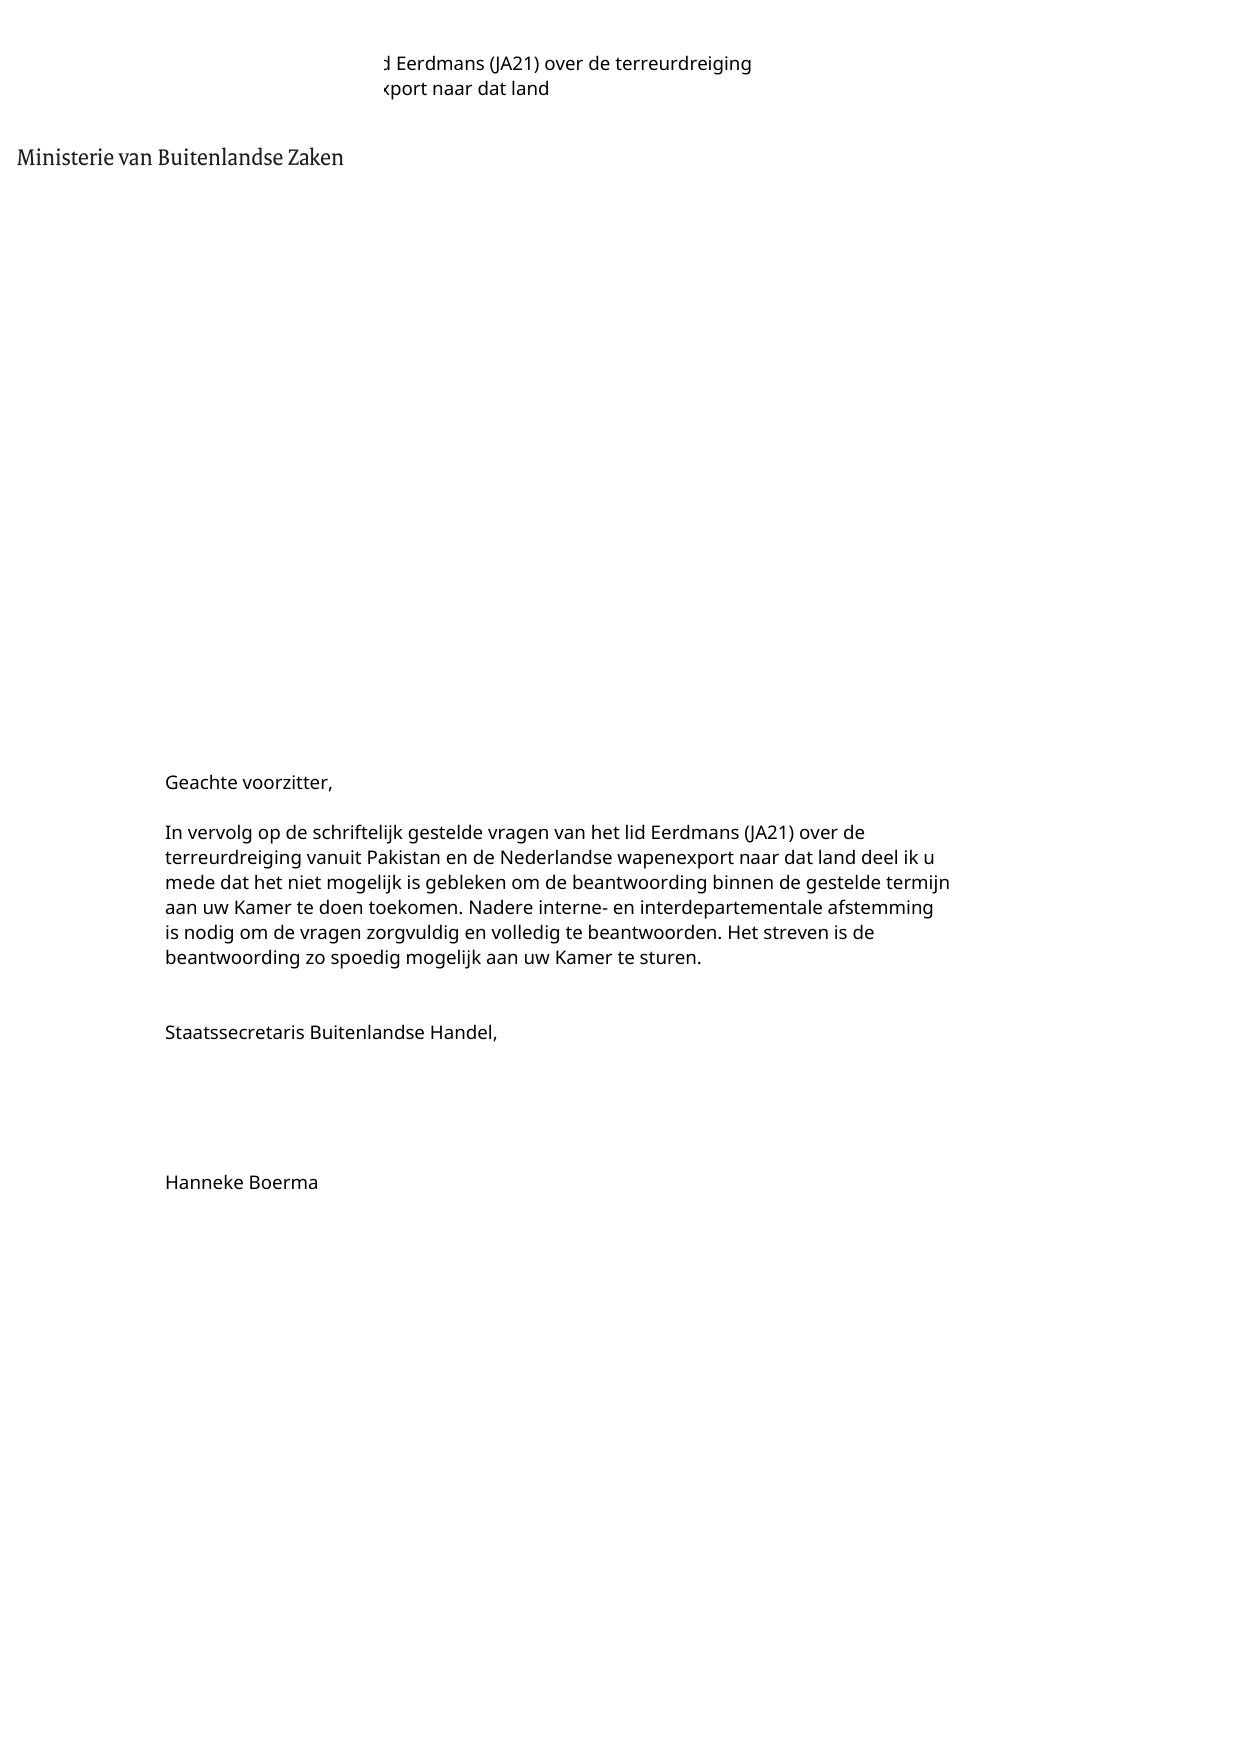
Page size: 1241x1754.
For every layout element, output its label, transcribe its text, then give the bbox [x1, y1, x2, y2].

picture [0, 0, 384, 260]
text Staatssecretaris Buitenlandse Handel, [165, 1019, 951, 1044]
text Geachte voorzitter, [165, 769, 951, 794]
text Hanneke Boerma [165, 1169, 951, 1194]
text In vervolg op de schriftelijk gestelde vragen van het lid Eerdmans (JA21) over de terreurdreiging vanuit Pakistan en de Nederlandse wapenexport naar dat land deel ik u mede dat het niet mogelijk is gebleken om de beantwoording binnen de gestelde termijn aan uw Kamer te doen toekomen. Nadere interne- en interdepartementale afstemming is nodig om de vragen zorgvuldig en volledig te beantwoorden. Het streven is de beantwoording zo spoedig mogelijk aan uw Kamer te sturen. [165, 819, 951, 969]
